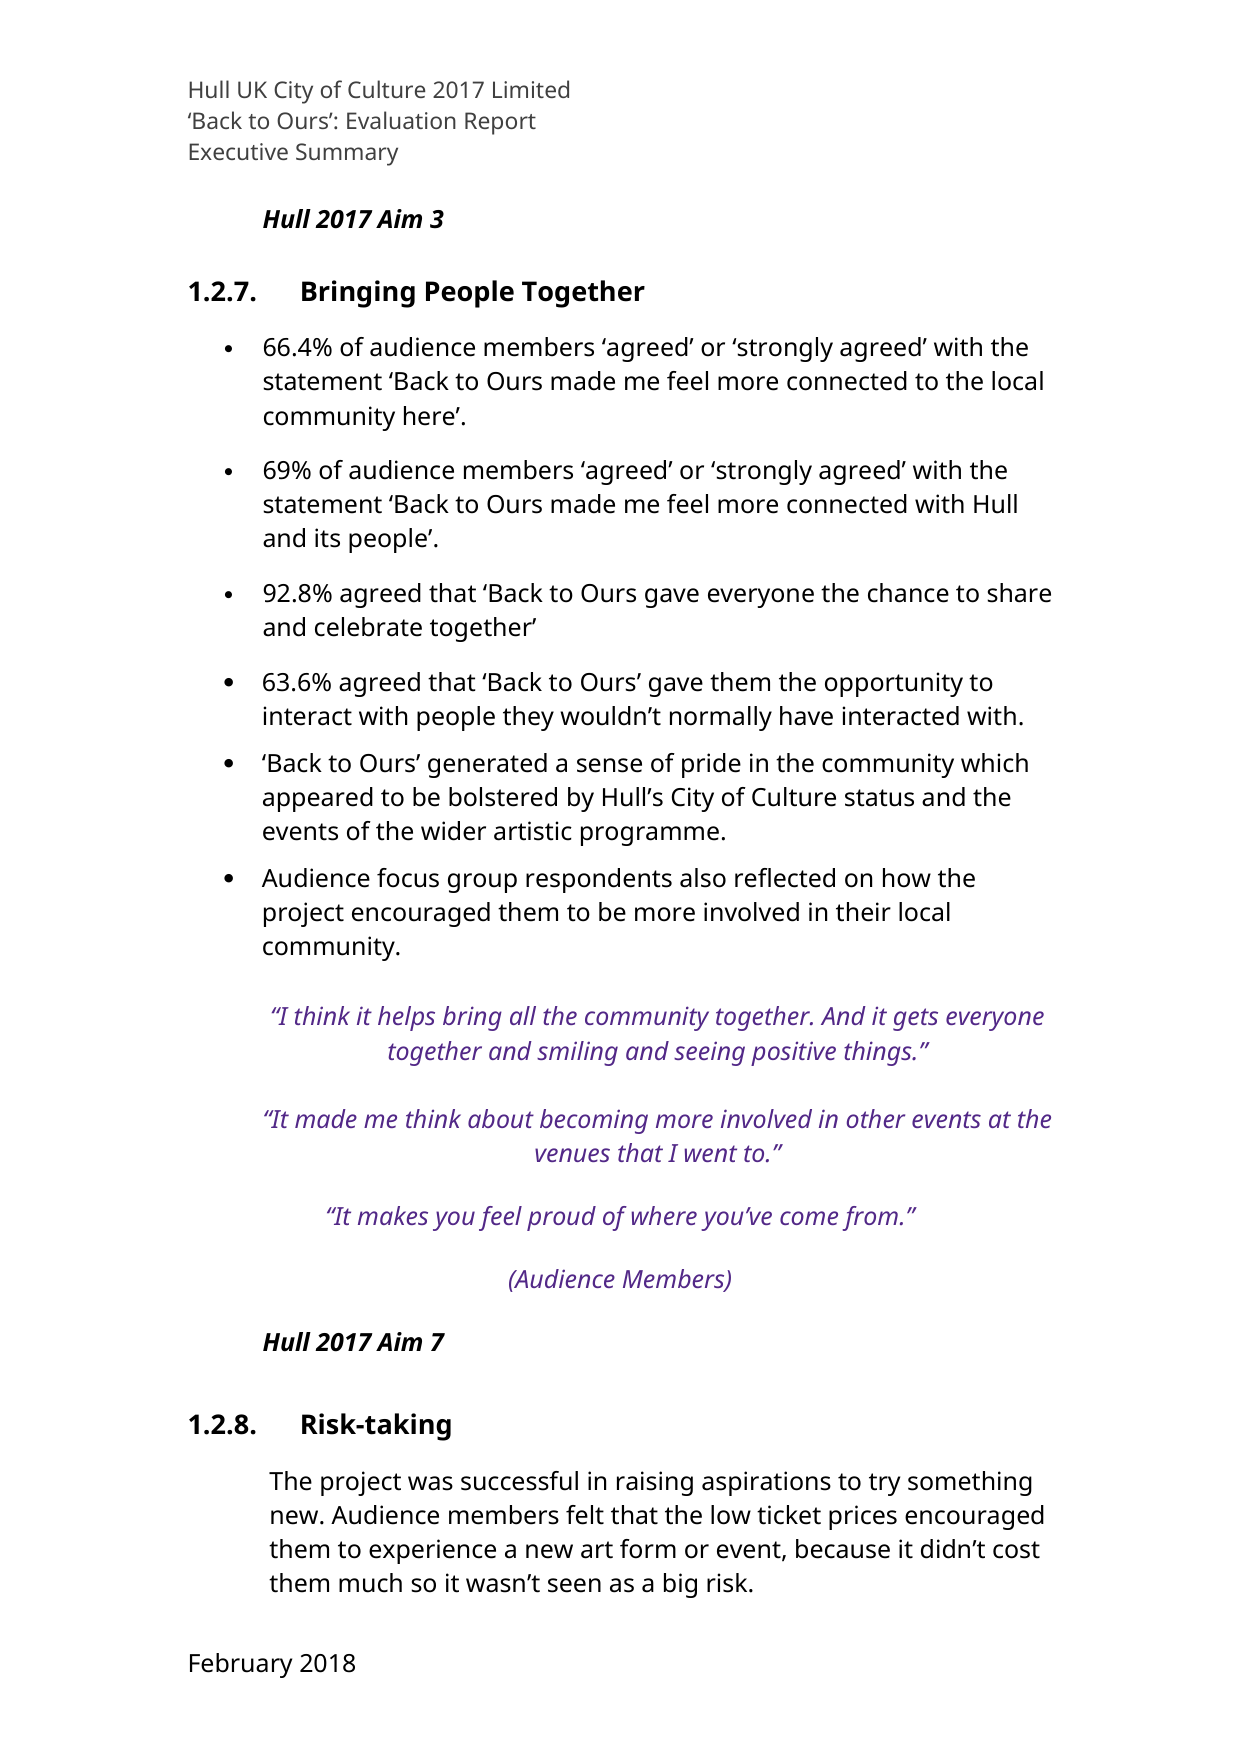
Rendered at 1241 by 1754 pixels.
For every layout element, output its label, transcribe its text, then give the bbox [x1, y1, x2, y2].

text Hull 2017 Aim 7 [262, 1325, 1053, 1359]
list 63.6% agreed that ‘Back to Ours’ gave them the opportunity to interact with people they wouldn’t normally have interacted with. [224, 665, 1053, 733]
list 66.4% of audience members ‘agreed’ or ‘strongly agreed’ with the statement ‘Back to Ours made me feel more connected to the local community here’. [225, 330, 1053, 432]
list 69% of audience members ‘agreed’ or ‘strongly agreed’ with the statement ‘Back to Ours made me feel more connected with Hull and its people’. [225, 453, 1053, 555]
list Audience focus group respondents also reflected on how the project encouraged them to be more involved in their local community. [224, 860, 1053, 962]
list “I think it helps bring all the community together. And it gets everyone together and smiling and seeing positive things.” [262, 999, 1053, 1067]
text (Audience Members) [187, 1262, 1053, 1296]
list 92.8% agreed that ‘Back to Ours gave everyone the chance to share and celebrate together’ [225, 576, 1053, 644]
text The project was successful in raising aspirations to try something new. Audience members felt that the low ticket prices encouraged them to experience a new art form or event, because it didn’t cost them much so it wasn’t seen as a big risk. [269, 1463, 1053, 1599]
list ‘Back to Ours’ generated a sense of pride in the community which appeared to be bolstered by Hull’s City of Culture status and the events of the wider artistic programme. [224, 746, 1053, 848]
text “It makes you feel proud of where you’ve come from.” [187, 1198, 1053, 1233]
subtitle Risk-taking [187, 1406, 1053, 1442]
text “It made me think about becoming more involved in other events at the venues that I went to.” [262, 1101, 1053, 1169]
subtitle Bringing People Together [187, 272, 1053, 309]
text Hull 2017 Aim 3 [262, 202, 1053, 236]
